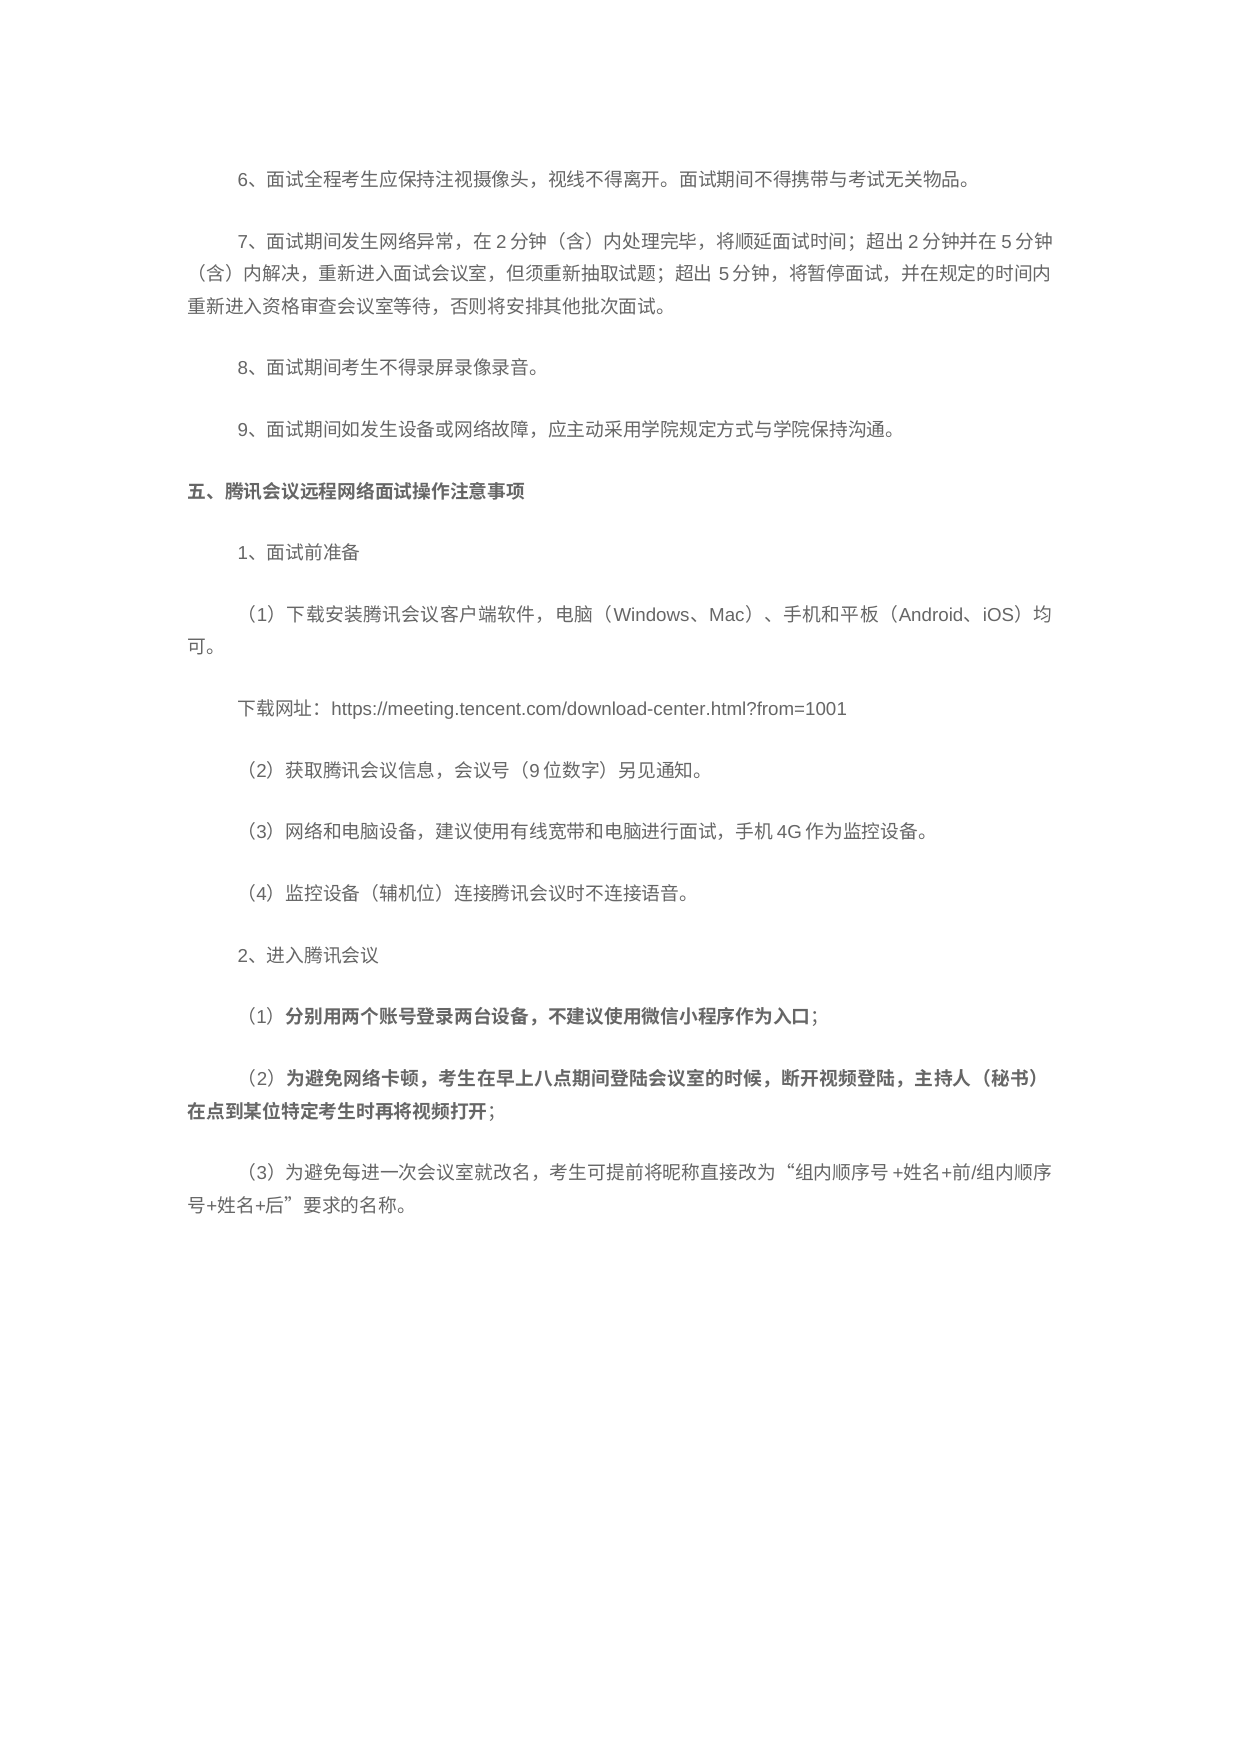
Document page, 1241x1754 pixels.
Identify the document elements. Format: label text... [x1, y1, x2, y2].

text 2、进入腾讯会议 [187, 938, 1053, 970]
text （1）下载安装腾讯会议客户端软件，电脑（Windows、Mac）、手机和平板（Android、iOS）均可。 [187, 597, 1053, 662]
text （3）为避免每进一次会议室就改名，考生可提前将昵称直接改为“组内顺序号+姓名+前/组内顺序号+姓名+后”要求的名称。 [187, 1155, 1053, 1220]
text （2）为避免网络卡顿，考生在早上八点期间登陆会议室的时候，断开视频登陆，主持人（秘书）在点到某位特定考生时再将视频打开； [187, 1061, 1053, 1126]
text 8、面试期间考生不得录屏录像录音。 [187, 350, 1053, 383]
text （2）获取腾讯会议信息，会议号（9位数字）另见通知。 [187, 753, 1053, 785]
text （1）分别用两个账号登录两台设备，不建议使用微信小程序作为入口； [187, 999, 1053, 1032]
text 下载网址：https://meeting.tencent.com/download-center.html?from=1001 [187, 691, 1053, 724]
text （3）网络和电脑设备，建议使用有线宽带和电脑进行面试，手机4G作为监控设备。 [187, 814, 1053, 847]
text 9、面试期间如发生设备或网络故障，应主动采用学院规定方式与学院保持沟通。 [187, 412, 1053, 444]
text （4）监控设备（辅机位）连接腾讯会议时不连接语音。 [187, 876, 1053, 909]
text 五、腾讯会议远程网络面试操作注意事项 [187, 474, 1053, 506]
text 7、面试期间发生网络异常，在2分钟（含）内处理完毕，将顺延面试时间；超出2分钟并在5分钟（含）内解决，重新进入面试会议室，但须重新抽取试题；超出5分钟，将暂停面试，并在规定的时间内重新进入资格审查会议室等待，否则将安排其他批次面试。 [187, 224, 1053, 321]
text 6、面试全程考生应保持注视摄像头，视线不得离开。面试期间不得携带与考试无关物品。 [187, 162, 1053, 194]
text 1、面试前准备 [187, 535, 1053, 568]
